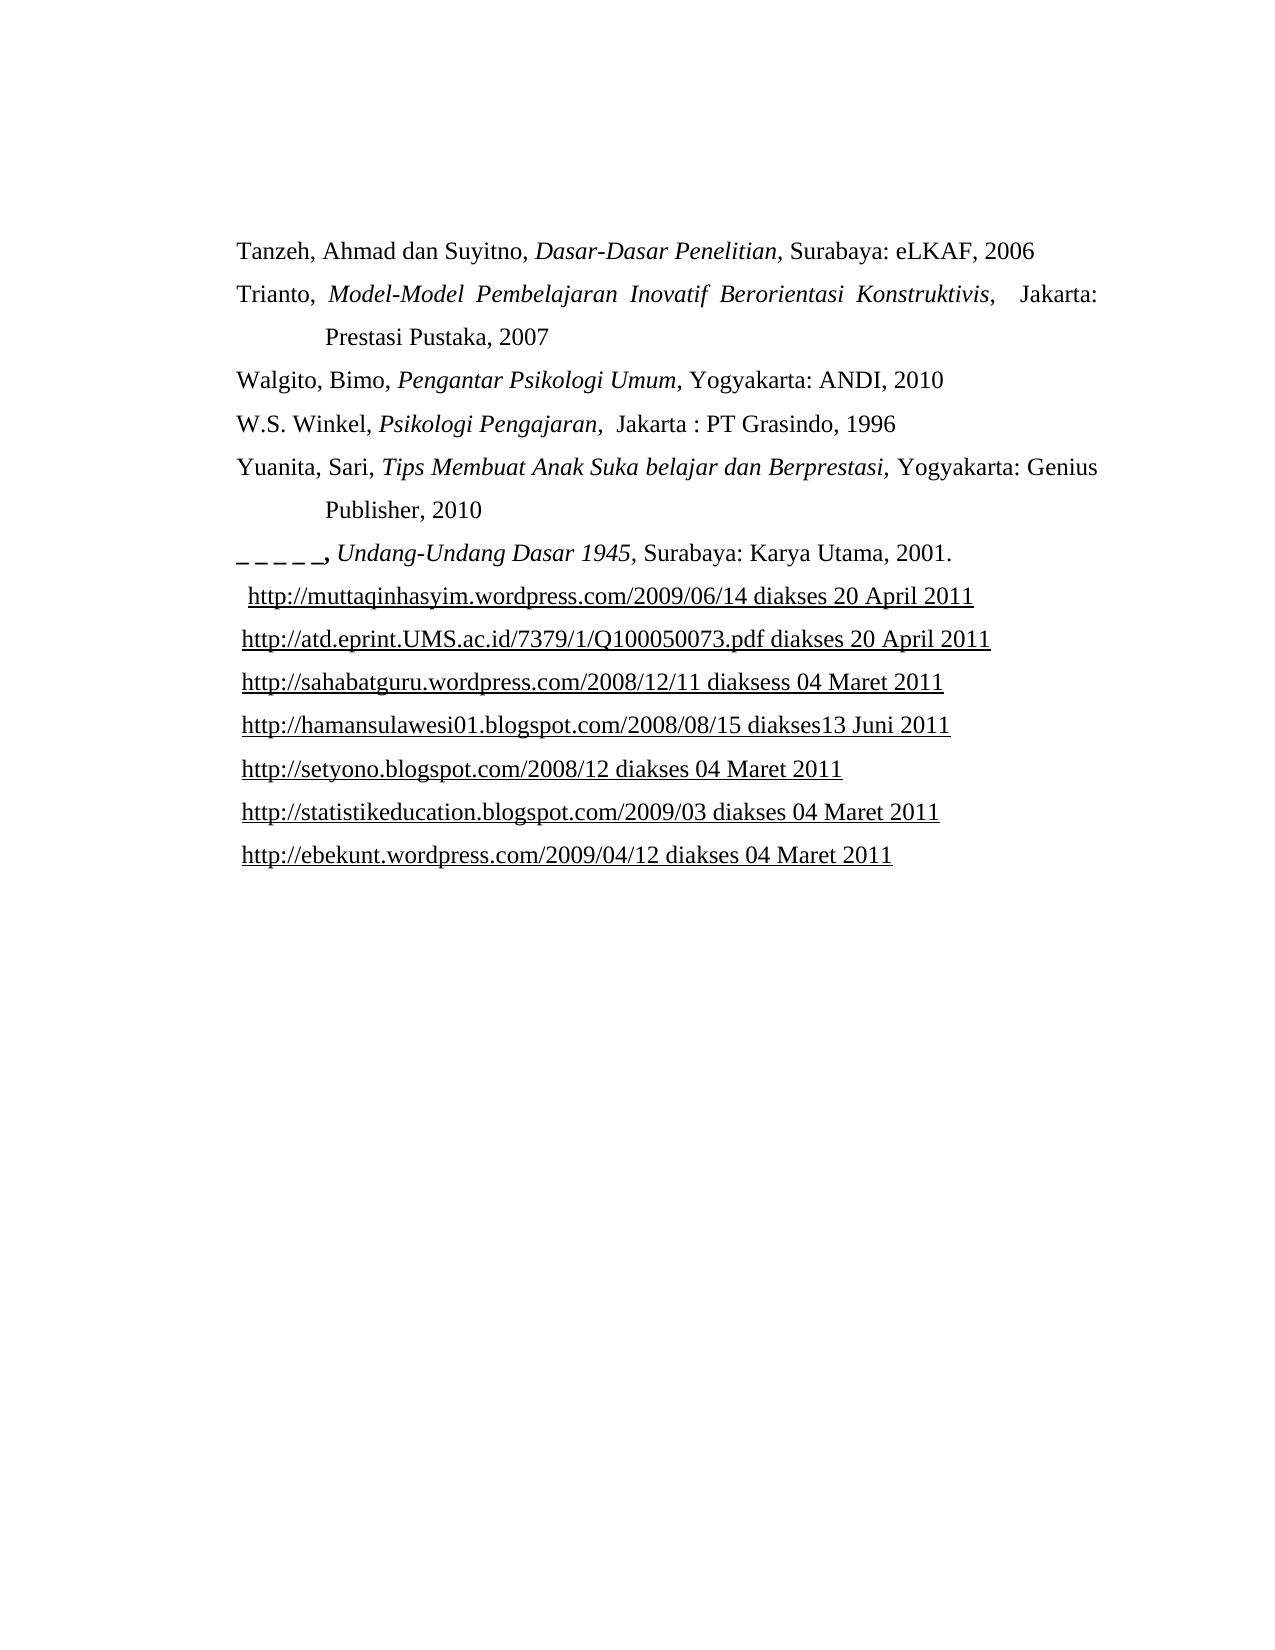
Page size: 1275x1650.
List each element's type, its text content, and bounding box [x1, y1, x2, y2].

text Tanzeh, Ahmad dan Suyitno, Dasar-Dasar Penelitian, Surabaya: eLKAF, 2006 [236, 236, 1098, 265]
text Trianto, Model-Model Pembelajaran Inovatif Berorientasi Konstruktivis, Jakarta: Prestasi Pustaka, 2007 [236, 279, 1098, 351]
text http://muttaqinhasyim.wordpress.com/2009/06/14 diakses 20 April 2011 [241, 581, 1098, 610]
text http://setyono.blogspot.com/2008/12 diakses 04 Maret 2011 [241, 754, 1098, 782]
text _ _ _ _ _, Undang-Undang Dasar 1945, Surabaya: Karya Utama, 2001. [236, 538, 1098, 567]
text http://hamansulawesi01.blogspot.com/2008/08/15 diakses13 Juni 2011 [241, 711, 1098, 739]
text http://atd.eprint.UMS.ac.id/7379/1/Q100050073.pdf diakses 20 April 2011 [241, 624, 1098, 653]
text Walgito, Bimo, Pengantar Psikologi Umum, Yogyakarta: ANDI, 2010 [236, 366, 1098, 394]
text http://ebekunt.wordpress.com/2009/04/12 diakses 04 Maret 2011 [241, 840, 1098, 869]
text http://sahabatguru.wordpress.com/2008/12/11 diaksess 04 Maret 2011 [241, 667, 1098, 696]
text http://statistikeducation.blogspot.com/2009/03 diakses 04 Maret 2011 [241, 797, 1098, 826]
text W.S. Winkel, Psikologi Pengajaran, Jakarta : PT Grasindo, 1996 [236, 409, 1098, 437]
text Yuanita, Sari, Tips Membuat Anak Suka belajar dan Berprestasi, Yogyakarta: Genius Publisher, 2010 [236, 452, 1098, 524]
